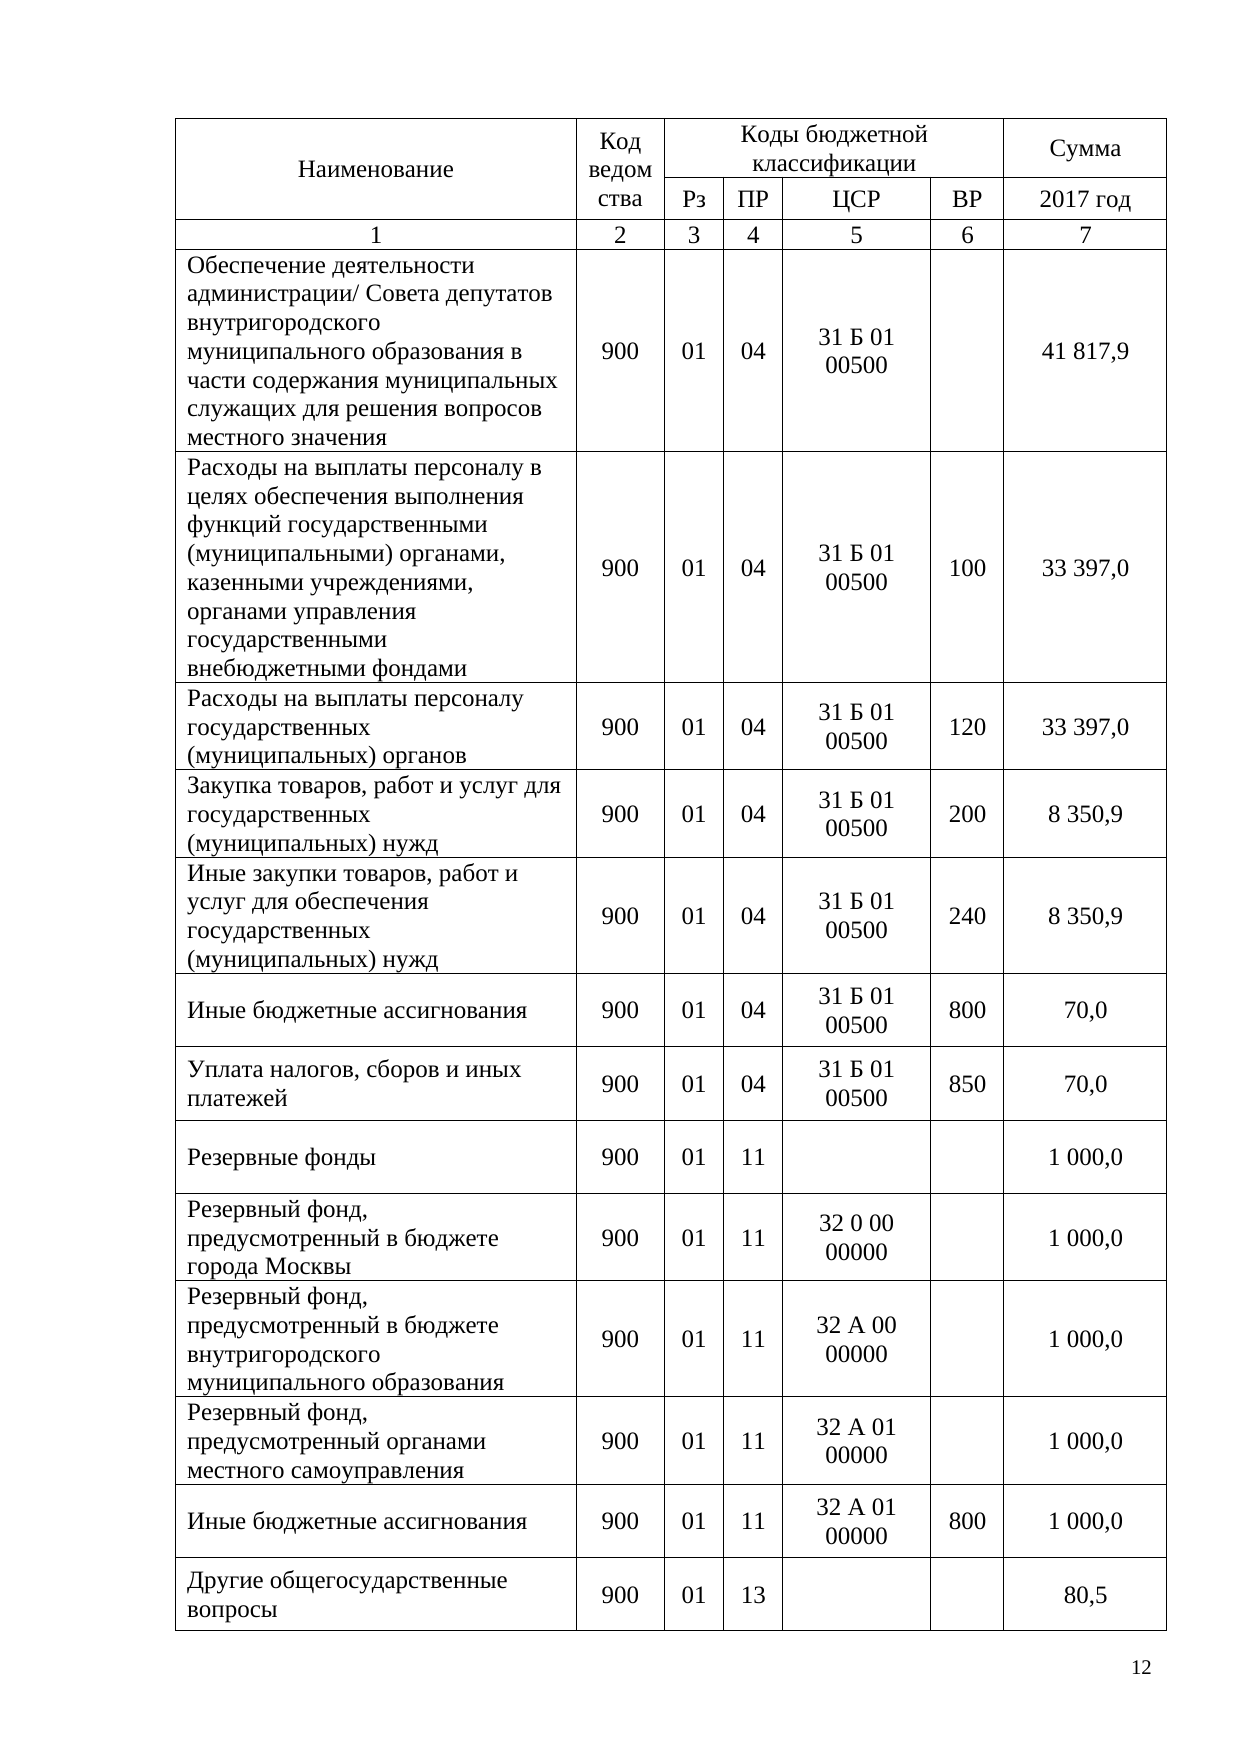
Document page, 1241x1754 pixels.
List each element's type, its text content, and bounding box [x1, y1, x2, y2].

table_cell 1 000,0 [1004, 1485, 1166, 1557]
table_cell 01 [665, 1397, 723, 1483]
table_cell 900 [577, 1281, 664, 1396]
table_cell 2017 год [1004, 178, 1166, 219]
table_cell 01 [665, 452, 723, 682]
table_cell 100 [931, 452, 1003, 682]
table_header Код ведомства [577, 119, 664, 219]
table_cell ВР [931, 178, 1003, 219]
table_cell ЦСР [783, 178, 930, 219]
table_cell 6 [931, 220, 1003, 249]
table_cell 900 [577, 770, 664, 857]
table_cell 31 Б 01 00500 [783, 858, 930, 973]
table_cell 1 000,0 [1004, 1121, 1166, 1193]
table_cell 900 [577, 1194, 664, 1280]
table_cell 8 350,9 [1004, 770, 1166, 857]
table_cell 04 [724, 683, 782, 769]
table_cell 01 [665, 1558, 723, 1630]
table_cell 900 [577, 1558, 664, 1630]
table_cell [783, 1558, 930, 1630]
table_cell 900 [577, 1397, 664, 1483]
table_cell 1 000,0 [1004, 1281, 1166, 1396]
table_cell 01 [665, 683, 723, 769]
table_cell 33 397,0 [1004, 452, 1166, 682]
table_cell 70,0 [1004, 1047, 1166, 1119]
table_cell Иные закупки товаров, работ и услуг для обеспечения государственных (муниципальных) нужд [176, 858, 576, 973]
table_cell [931, 1281, 1003, 1396]
table_cell 120 [931, 683, 1003, 769]
table_cell Обеспечение деятельности администрации/ Совета депутатов внутригородского муниципального образования в части содержания муниципальных служащих для решения вопросов местного значения [176, 250, 576, 451]
table_cell 04 [724, 250, 782, 451]
table_cell 41 817,9 [1004, 250, 1166, 451]
table_cell Резервные фонды [176, 1121, 576, 1193]
table_cell 01 [665, 1047, 723, 1119]
table_cell 01 [665, 1281, 723, 1396]
table_cell 900 [577, 1121, 664, 1193]
table_cell 01 [665, 1121, 723, 1193]
table_cell 80,5 [1004, 1558, 1166, 1630]
table_cell 01 [665, 770, 723, 857]
table_cell 900 [577, 1047, 664, 1119]
table_cell 900 [577, 250, 664, 451]
table_header Наименование [176, 119, 576, 219]
table_cell 31 Б 01 00500 [783, 452, 930, 682]
table_cell 5 [783, 220, 930, 249]
table_cell [783, 1121, 930, 1193]
table_cell 240 [931, 858, 1003, 973]
table_cell 32 А 00 00000 [783, 1281, 930, 1396]
table_cell [931, 250, 1003, 451]
table_cell 70,0 [1004, 974, 1166, 1046]
table_cell 900 [577, 974, 664, 1046]
table_cell Иные бюджетные ассигнования [176, 1485, 576, 1557]
table_cell 1 000,0 [1004, 1194, 1166, 1280]
table_cell ПР [724, 178, 782, 219]
table_cell Закупка товаров, работ и услуг для государственных (муниципальных) нужд [176, 770, 576, 857]
table_cell 32 А 01 00000 [783, 1397, 930, 1483]
table_cell 900 [577, 1485, 664, 1557]
table_cell 850 [931, 1047, 1003, 1119]
table_cell 31 Б 01 00500 [783, 770, 930, 857]
table_cell 33 397,0 [1004, 683, 1166, 769]
table_cell 31 Б 01 00500 [783, 974, 930, 1046]
table_cell Резервный фонд, предусмотренный в бюджете внутригородского муниципального образования [176, 1281, 576, 1396]
table_cell Рз [665, 178, 723, 219]
table_cell 800 [931, 1485, 1003, 1557]
table_cell [931, 1121, 1003, 1193]
table_cell [931, 1194, 1003, 1280]
table_cell 01 [665, 974, 723, 1046]
table_cell 11 [724, 1121, 782, 1193]
table_cell 32 0 00 00000 [783, 1194, 930, 1280]
table_cell 2 [577, 220, 664, 249]
table_cell 11 [724, 1194, 782, 1280]
table_cell 200 [931, 770, 1003, 857]
table_cell 01 [665, 1485, 723, 1557]
table_cell Резервный фонд, предусмотренный в бюджете города Москвы [176, 1194, 576, 1280]
table_cell Иные бюджетные ассигнования [176, 974, 576, 1046]
table_cell 04 [724, 858, 782, 973]
table_cell 900 [577, 452, 664, 682]
table_cell [931, 1397, 1003, 1483]
table_cell 7 [1004, 220, 1166, 249]
table_cell 01 [665, 1194, 723, 1280]
table_cell 32 А 01 00000 [783, 1485, 930, 1557]
table_cell 31 Б 01 00500 [783, 683, 930, 769]
table_cell 01 [665, 250, 723, 451]
table_cell 3 [665, 220, 723, 249]
table_header Сумма [1004, 119, 1166, 177]
table_cell 11 [724, 1281, 782, 1396]
table_cell 11 [724, 1485, 782, 1557]
table_cell 04 [724, 452, 782, 682]
table_cell 31 Б 01 00500 [783, 1047, 930, 1119]
table_cell Уплата налогов, сборов и иных платежей [176, 1047, 576, 1119]
table_cell 1 000,0 [1004, 1397, 1166, 1483]
table_cell 8 350,9 [1004, 858, 1166, 973]
table_cell 4 [724, 220, 782, 249]
table_cell 04 [724, 1047, 782, 1119]
table_cell [931, 1558, 1003, 1630]
table_cell 01 [665, 858, 723, 973]
table_header Коды бюджетной классификации [665, 119, 1003, 177]
table_cell 04 [724, 770, 782, 857]
table_cell 900 [577, 858, 664, 973]
table_cell Другие общегосударственные вопросы [176, 1558, 576, 1630]
table_cell 900 [577, 683, 664, 769]
table_cell 13 [724, 1558, 782, 1630]
table_cell 1 [176, 220, 576, 249]
table_cell 800 [931, 974, 1003, 1046]
table_cell 11 [724, 1397, 782, 1483]
table_cell Резервный фонд, предусмотренный органами местного самоуправления [176, 1397, 576, 1483]
table_cell 31 Б 01 00500 [783, 250, 930, 451]
table_cell Расходы на выплаты персоналу государственных (муниципальных) органов [176, 683, 576, 769]
table_cell 04 [724, 974, 782, 1046]
